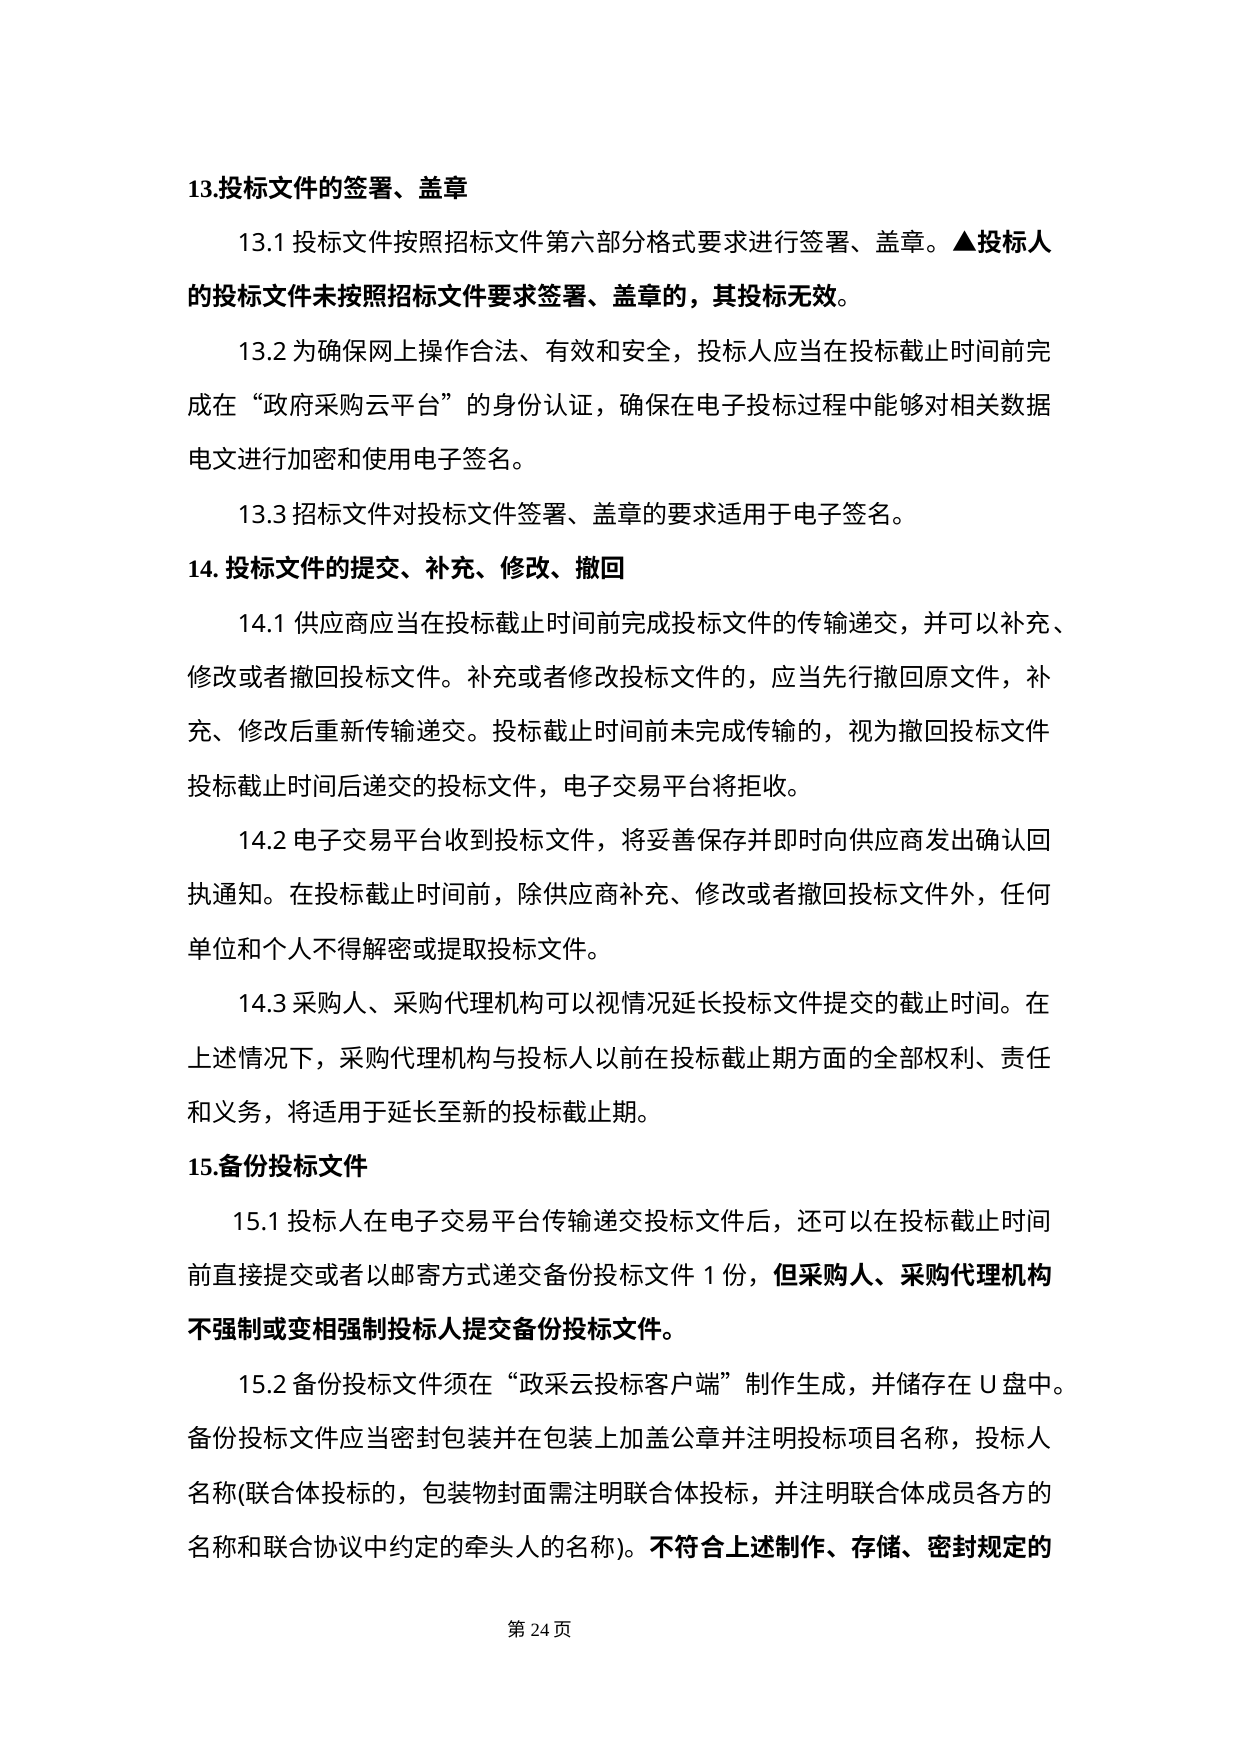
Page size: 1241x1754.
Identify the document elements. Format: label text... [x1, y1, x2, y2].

text 13.2为确保网上操作合法、有效和安全，投标人应当在投标截止时间前完成在“政府采购云平台”的身份认证，确保在电子投标过程中能够对相关数据电文进行加密和使用电子签名。 [187, 331, 1053, 476]
subtitle 14. 投标文件的提交、补充、修改、撤回 [187, 549, 1053, 585]
text 14.1 供应商应当在投标截止时间前完成投标文件的传输递交，并可以补充、修改或者撤回投标文件。补充或者修改投标文件的，应当先行撤回原文件，补充、修改后重新传输递交。投标截止时间前未完成传输的，视为撤回投标文件。投标截止时间后递交的投标文件，电子交易平台将拒收。 [187, 603, 1053, 802]
text 13.1投标文件按照招标文件第六部分格式要求进行签署、盖章。▲投标人的投标文件未按照招标文件要求签署、盖章的，其投标无效。 [187, 222, 1053, 313]
text 14.2电子交易平台收到投标文件，将妥善保存并即时向供应商发出确认回执通知。在投标截止时间前，除供应商补充、修改或者撤回投标文件外，任何单位和个人不得解密或提取投标文件。 [187, 821, 1053, 966]
text 15.1投标人在电子交易平台传输递交投标文件后，还可以在投标截止时间前直接提交或者以邮寄方式递交备份投标文件1份，但采购人、采购代理机构不强制或变相强制投标人提交备份投标文件。 [187, 1201, 1053, 1346]
text 14.3采购人、采购代理机构可以视情况延长投标文件提交的截止时间。在上述情况下，采购代理机构与投标人以前在投标截止期方面的全部权利、责任和义务，将适用于延长至新的投标截止期。 [187, 984, 1053, 1129]
text 13.3招标文件对投标文件签署、盖章的要求适用于电子签名。 [187, 494, 1053, 531]
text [187, 1364, 1053, 1564]
subtitle 13.投标文件的签署、盖章 [187, 168, 1053, 204]
subtitle 15.备份投标文件 [187, 1147, 1053, 1183]
